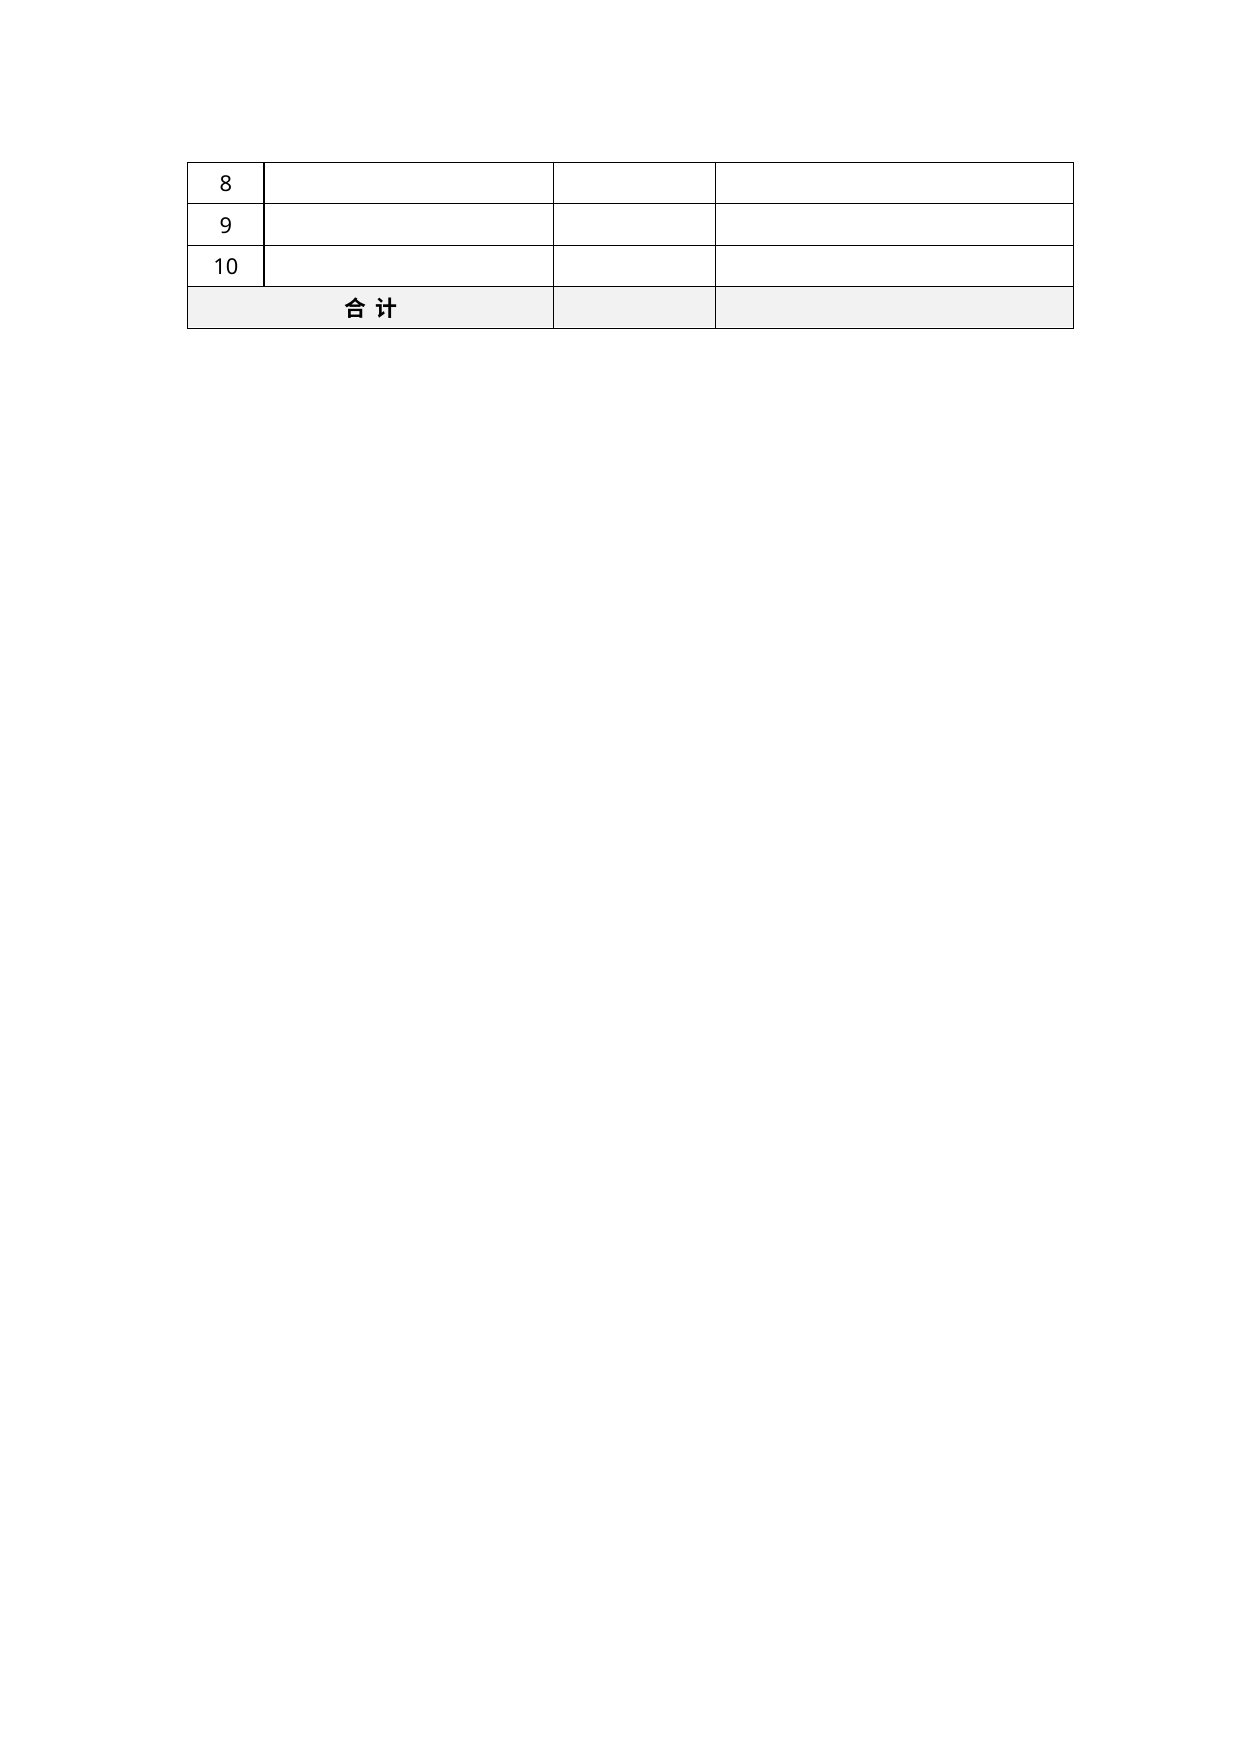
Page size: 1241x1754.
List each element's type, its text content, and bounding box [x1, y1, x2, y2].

table_cell [554, 163, 715, 203]
table_cell 10 [188, 246, 263, 286]
table_cell [716, 163, 1073, 203]
table_cell [265, 246, 553, 286]
table_cell [716, 246, 1073, 286]
table_cell [716, 287, 1073, 327]
table_cell 8 [188, 163, 263, 203]
table_cell [554, 246, 715, 286]
table_cell [265, 204, 553, 245]
table_cell 9 [188, 204, 263, 245]
table_cell [554, 287, 715, 327]
table_cell 合 计 [188, 287, 553, 327]
table_cell [716, 204, 1073, 245]
table_cell [554, 204, 715, 245]
table_cell [265, 163, 553, 203]
